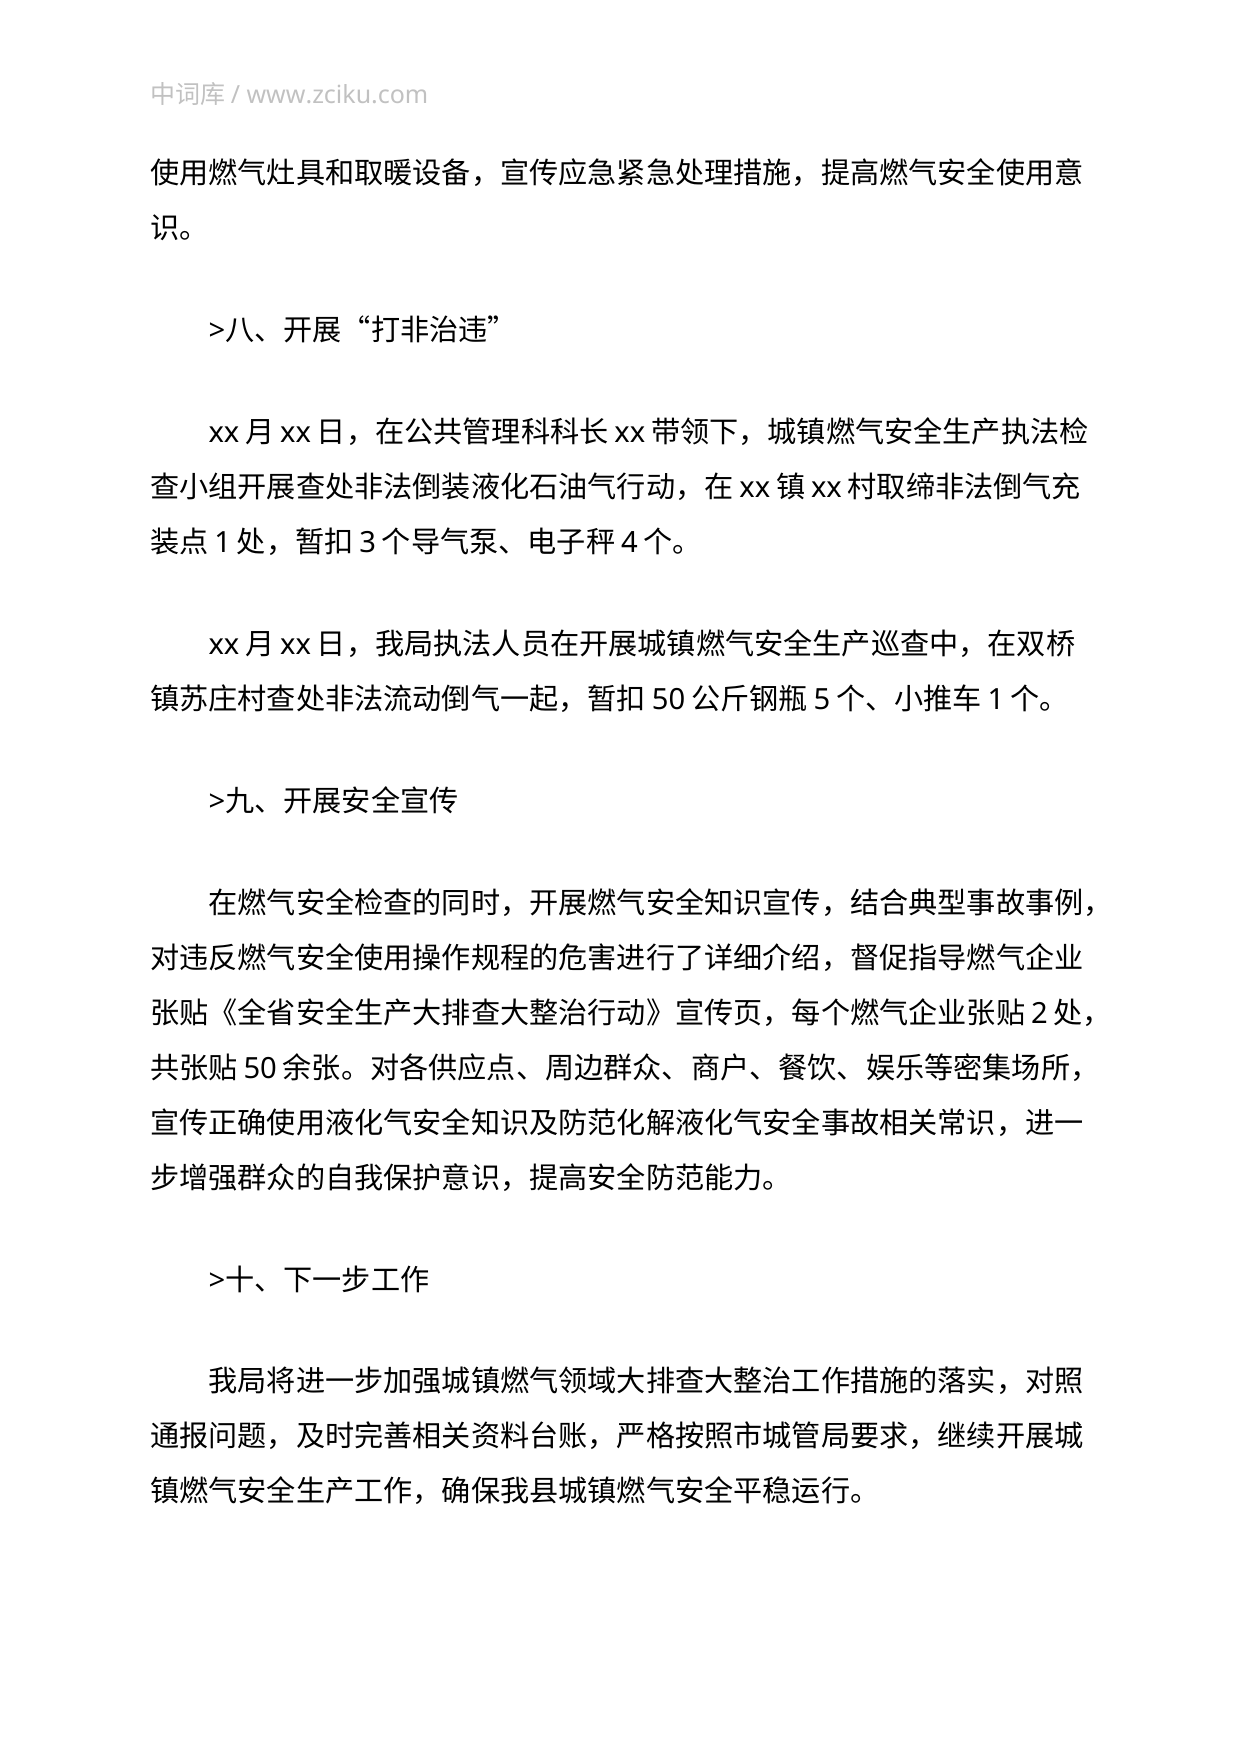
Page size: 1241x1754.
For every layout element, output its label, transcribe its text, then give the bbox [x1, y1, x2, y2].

text >十、下一步工作 [150, 1256, 1090, 1298]
text xx月xx日，在公共管理科科长xx带领下，城镇燃气安全生产执法检查小组开展查处非法倒装液化石油气行动，在xx镇xx村取缔非法倒气充装点1处，暂扣3个导气泵、电子秤4个。 [150, 409, 1090, 561]
text >八、开展“打非治违” [150, 307, 1090, 349]
text xx月xx日，我局执法人员在开展城镇燃气安全生产巡查中，在双桥镇苏庄村查处非法流动倒气一起，暂扣50公斤钢瓶5个、小推车1个。 [150, 621, 1090, 718]
text 我局将进一步加强城镇燃气领域大排查大整治工作措施的落实，对照通报问题，及时完善相关资料台账，严格按照市城管局要求，继续开展城镇燃气安全生产工作，确保我县城镇燃气安全平稳运行。 [150, 1358, 1090, 1510]
text >九、开展安全宣传 [150, 778, 1090, 820]
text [150, 150, 1090, 247]
text 在燃气安全检查的同时，开展燃气安全知识宣传，结合典型事故事例，对违反燃气安全使用操作规程的危害进行了详细介绍，督促指导燃气企业张贴《全省安全生产大排查大整治行动》宣传页，每个燃气企业张贴2处，共张贴50余张。对各供应点、周边群众、商户、餐饮、娱乐等密集场所，宣传正确使用液化气安全知识及防范化解液化气安全事故相关常识，进一步增强群众的自我保护意识，提高安全防范能力。 [150, 879, 1090, 1197]
